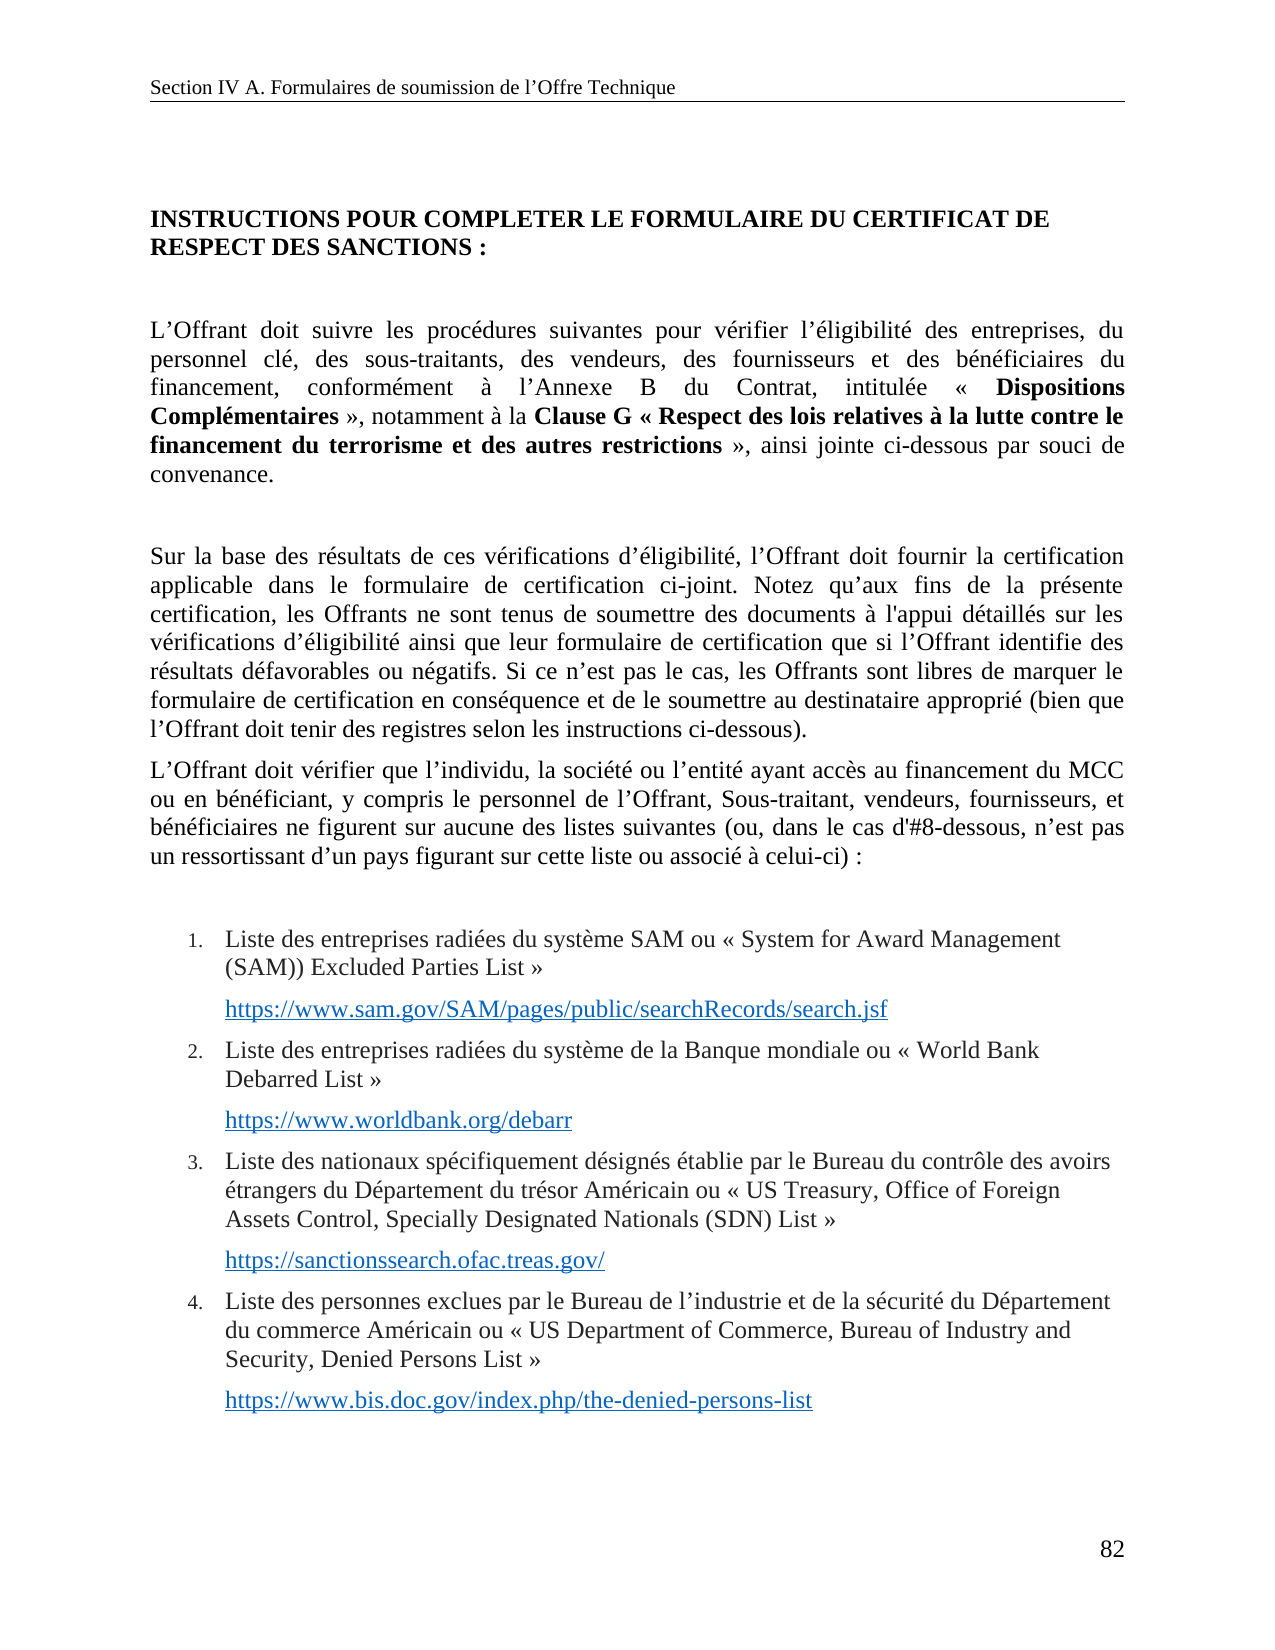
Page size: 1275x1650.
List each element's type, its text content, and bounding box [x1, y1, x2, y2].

list Liste des personnes exclues par le Bureau de l’industrie et de la sécurité du Département du commerce Américain ou « US Department of Commerce, Bureau of Industry and Security, Denied Persons List » [187, 1286, 1125, 1372]
text https://www.bis.doc.gov/index.php/the-denied-persons-list [225, 1385, 1125, 1414]
text https://www.sam.gov/SAM/pages/public/searchRecords/search.jsf [225, 994, 1125, 1022]
text https://www.worldbank.org/debarr [225, 1105, 1125, 1134]
text INSTRUCTIONS POUR COMPLETER LE FORMULAIRE DU CERTIFICAT DE RESPECT DES SANCTIONS : [150, 204, 1125, 261]
text Sur la base des résultats de ces vérifications d’éligibilité, l’Offrant doit fournir la certification applicable dans le formulaire de certification ci-joint. Notez qu’aux fins de la présente certification, les Offrants ne sont tenus de soumettre des documents à l'appui détaillés sur les vérifications d’éligibilité ainsi que leur formulaire de certification que si l’Offrant identifie des résultats défavorables ou négatifs. Si ce n’est pas le cas, les Offrants sont libres de marquer le formulaire de certification en conséquence et de le soumettre au destinataire approprié (bien que l’Offrant doit tenir des registres selon les instructions ci-dessous). [150, 541, 1125, 742]
text https://sanctionssearch.ofac.treas.gov/ [225, 1245, 1125, 1274]
list Liste des entreprises radiées du système SAM ou « System for Award Management (SAM)) Excluded Parties List » [187, 924, 1125, 981]
text L’Offrant doit suivre les procédures suivantes pour vérifier l’éligibilité des entreprises, du personnel clé, des sous-traitants, des vendeurs, des fournisseurs et des bénéficiaires du financement, conformément à l’Annexe B du Contrat, intitulée « Dispositions Complémentaires », notamment à la Clause G « Respect des lois relatives à la lutte contre le financement du terrorisme et des autres restrictions », ainsi jointe ci-dessous par souci de convenance. [150, 315, 1125, 487]
text L’Offrant doit vérifier que l’individu, la société ou l’entité ayant accès au financement du MCC ou en bénéficiant, y compris le personnel de l’Offrant, Sous-traitant, vendeurs, fournisseurs, et bénéficiaires ne figurent sur aucune des listes suivantes (ou, dans le cas d'#8-dessous, n’est pas un ressortissant d’un pays figurant sur cette liste ou associé à celui-ci) : [150, 755, 1125, 870]
list Liste des entreprises radiées du système de la Banque mondiale ou « World Bank Debarred List » [187, 1035, 1125, 1092]
list Liste des nationaux spécifiquement désignés établie par le Bureau du contrôle des avoirs étrangers du Département du trésor Américain ou « US Treasury, Office of Foreign Assets Control, Specially Designated Nationals (SDN) List » [187, 1146, 1125, 1232]
